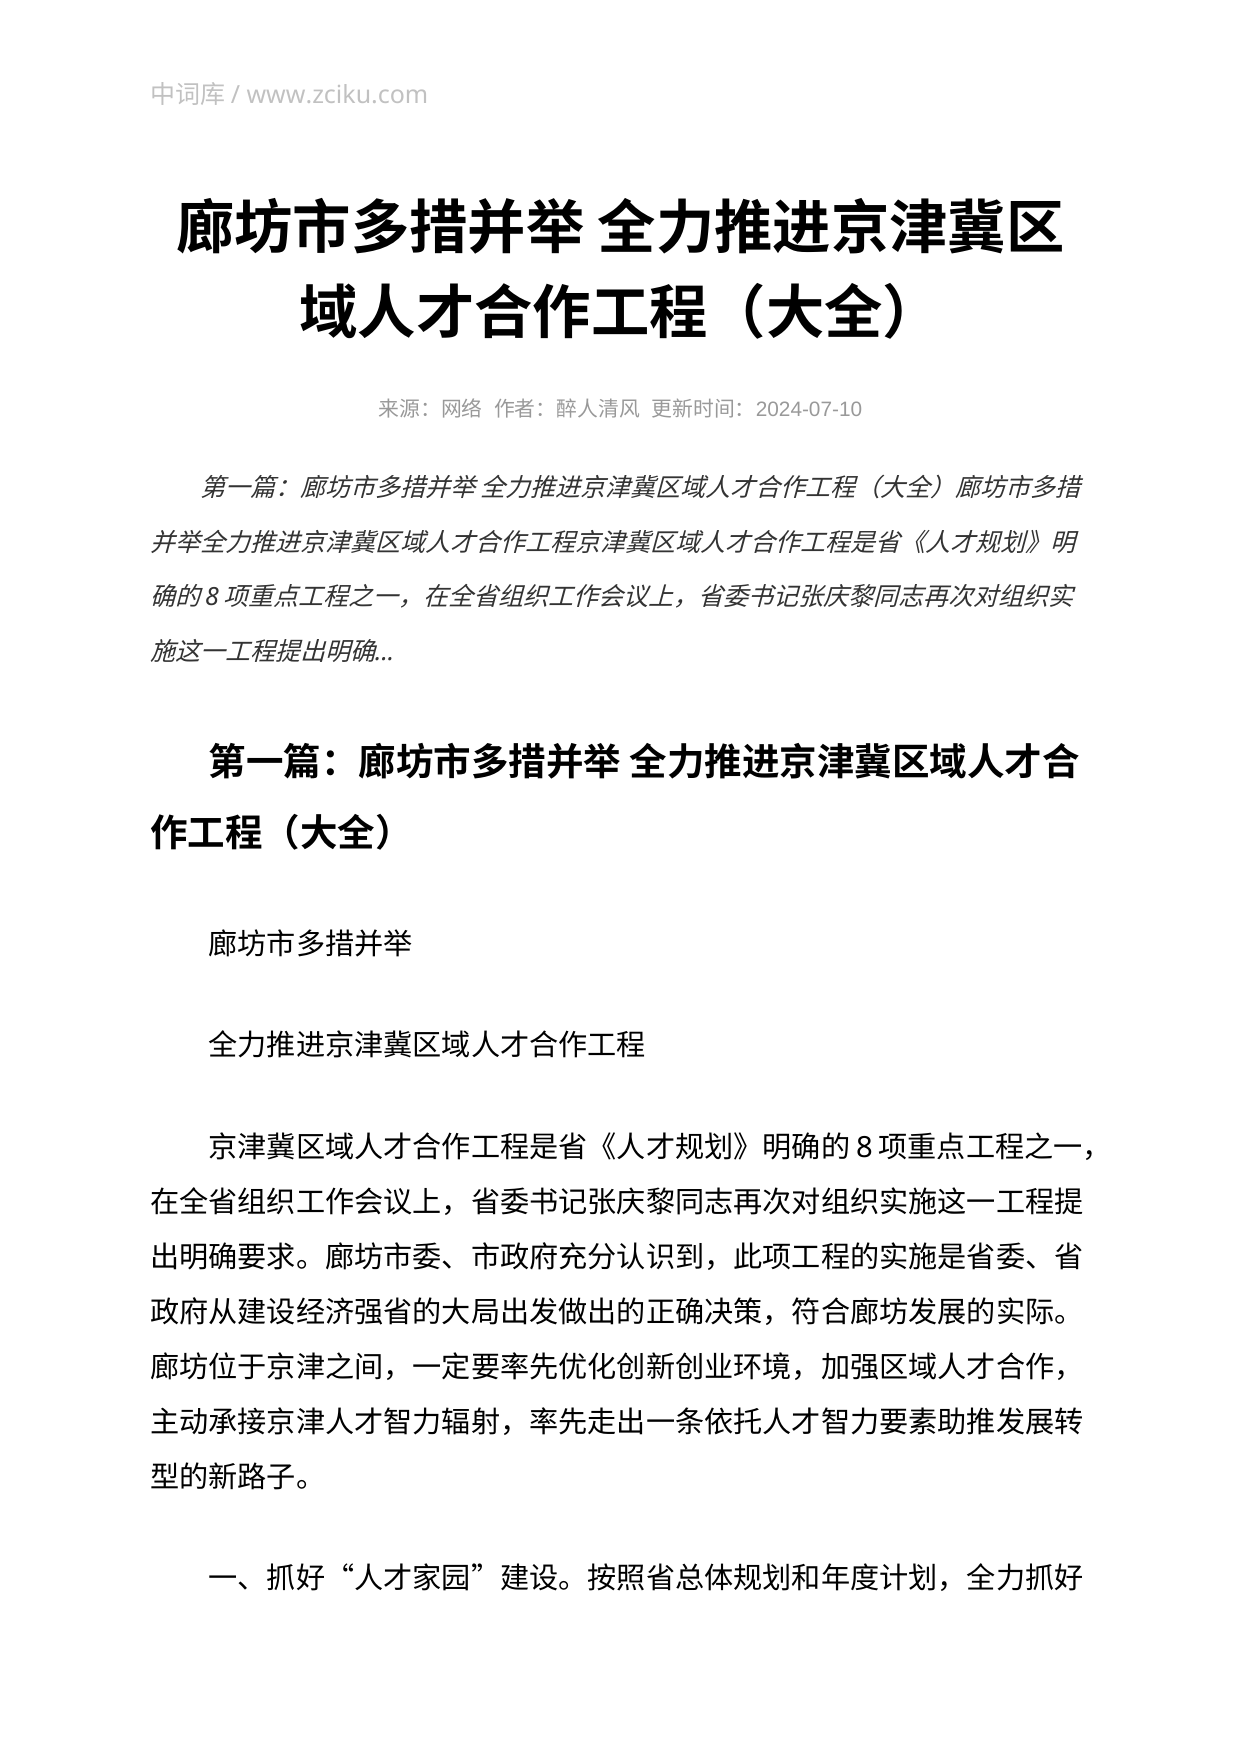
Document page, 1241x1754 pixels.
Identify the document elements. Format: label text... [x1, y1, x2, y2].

text 京津冀区域人才合作工程是省《人才规划》明确的8项重点工程之一，在全省组织工作会议上，省委书记张庆黎同志再次对组织实施这一工程提出明确要求。廊坊市委、市政府充分认识到，此项工程的实施是省委、省政府从建设经济强省的大局出发做出的正确决策，符合廊坊发展的实际。廊坊位于京津之间，一定要率先优化创新创业环境，加强区域人才合作，主动承接京津人才智力辐射，率先走出一条依托人才智力要素助推发展转型的新路子。 [150, 1124, 1090, 1496]
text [150, 1555, 1090, 1597]
text 廊坊市多措并举 [150, 920, 1090, 962]
text 第一篇：廊坊市多措并举 全力推进京津冀区域人才合作工程（大全） [150, 732, 1090, 857]
subtitle 廊坊市多措并举 全力推进京津冀区域人才合作工程（大全） [150, 181, 1090, 350]
text 来源：网络 作者：醉人清风 更新时间：2024-07-10 [150, 397, 1090, 421]
text 第一篇：廊坊市多措并举 全力推进京津冀区域人才合作工程（大全）廊坊市多措并举全力推进京津冀区域人才合作工程京津冀区域人才合作工程是省《人才规划》明确的8项重点工程之一，在全省组织工作会议上，省委书记张庆黎同志再次对组织实施这一工程提出明确... [150, 468, 1090, 667]
text 全力推进京津冀区域人才合作工程 [150, 1022, 1090, 1064]
